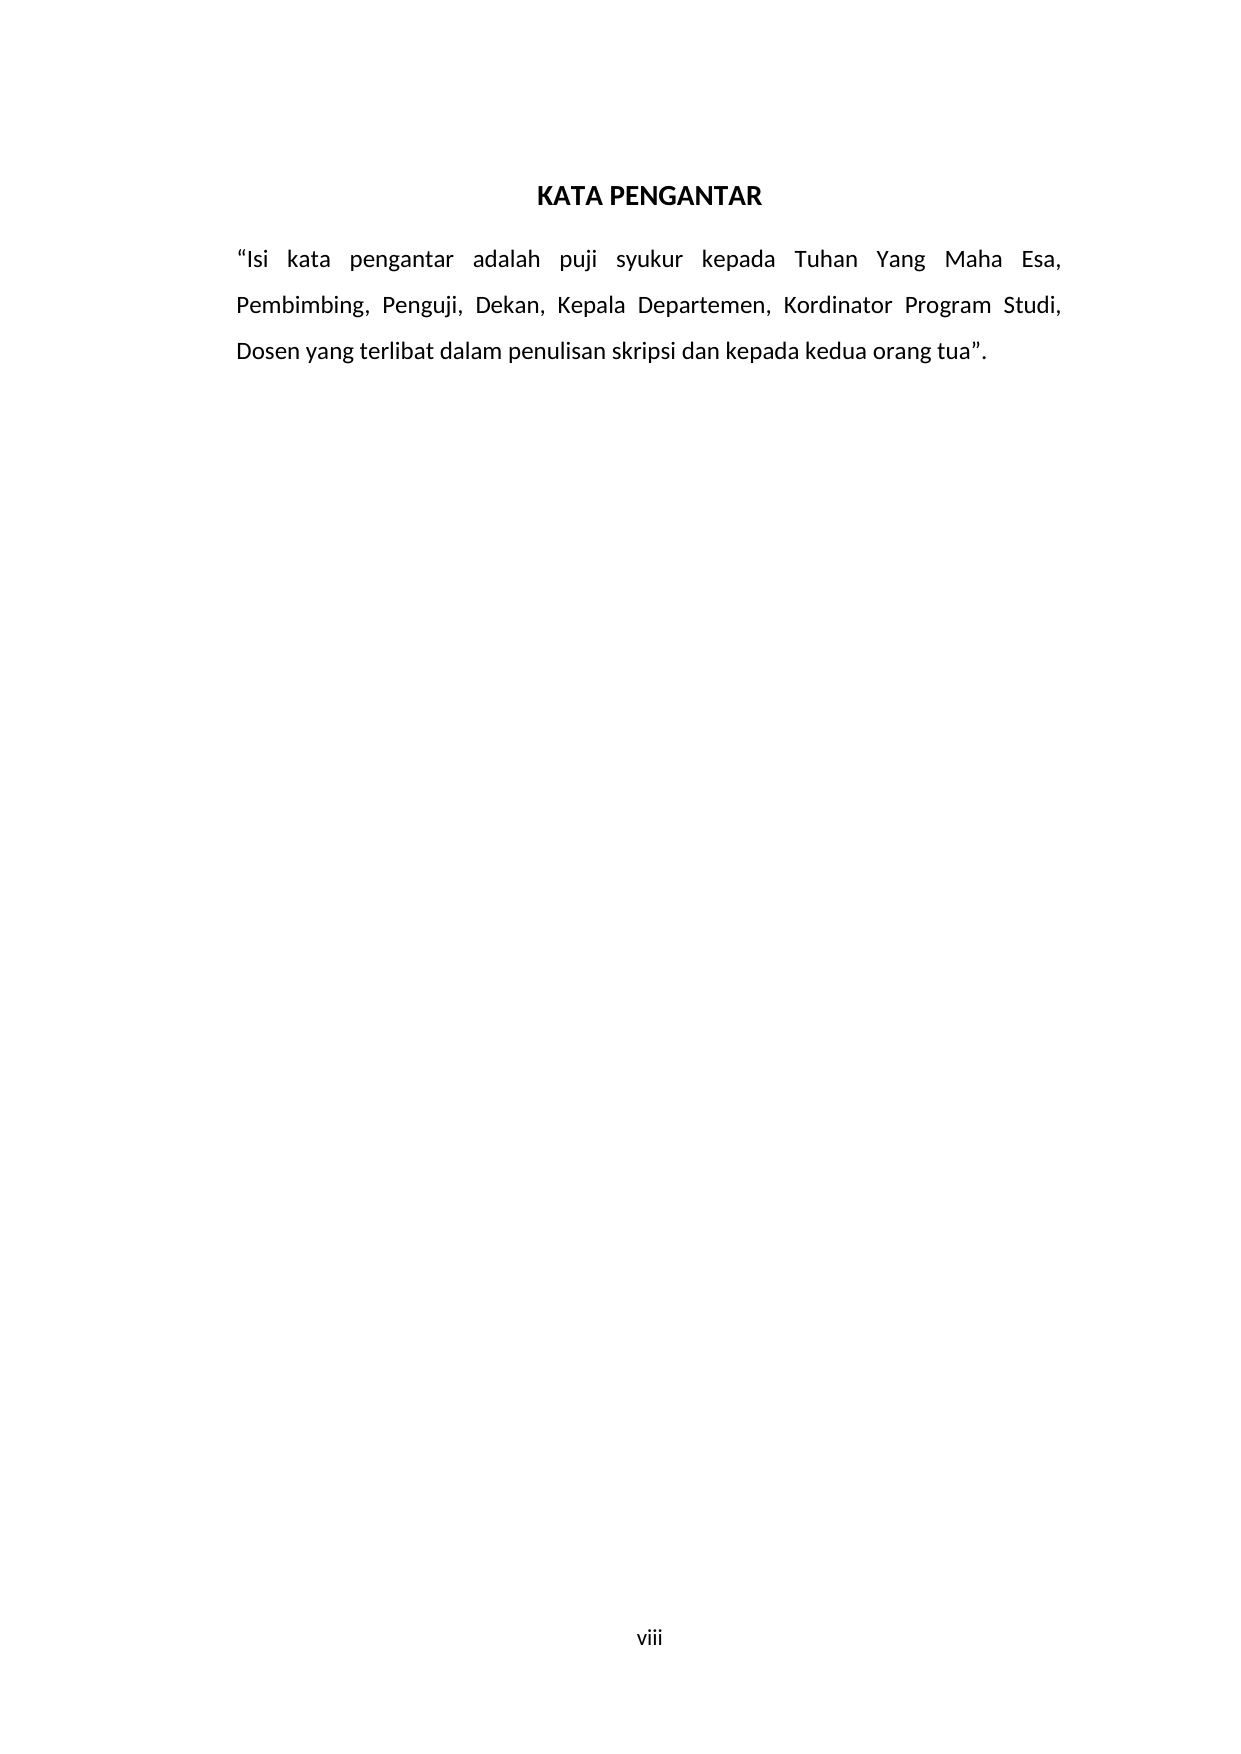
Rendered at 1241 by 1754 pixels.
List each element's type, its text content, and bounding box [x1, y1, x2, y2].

text “Isi kata pengantar adalah puji syukur kepada Tuhan Yang Maha Esa, Pembimbing, Penguji, Dekan, Kepala Departemen, Kordinator Program Studi, Dosen yang terlibat dalam penulisan skripsi dan kepada kedua orang tua”. [236, 243, 1063, 365]
text KATA PENGANTAR [236, 177, 1063, 213]
